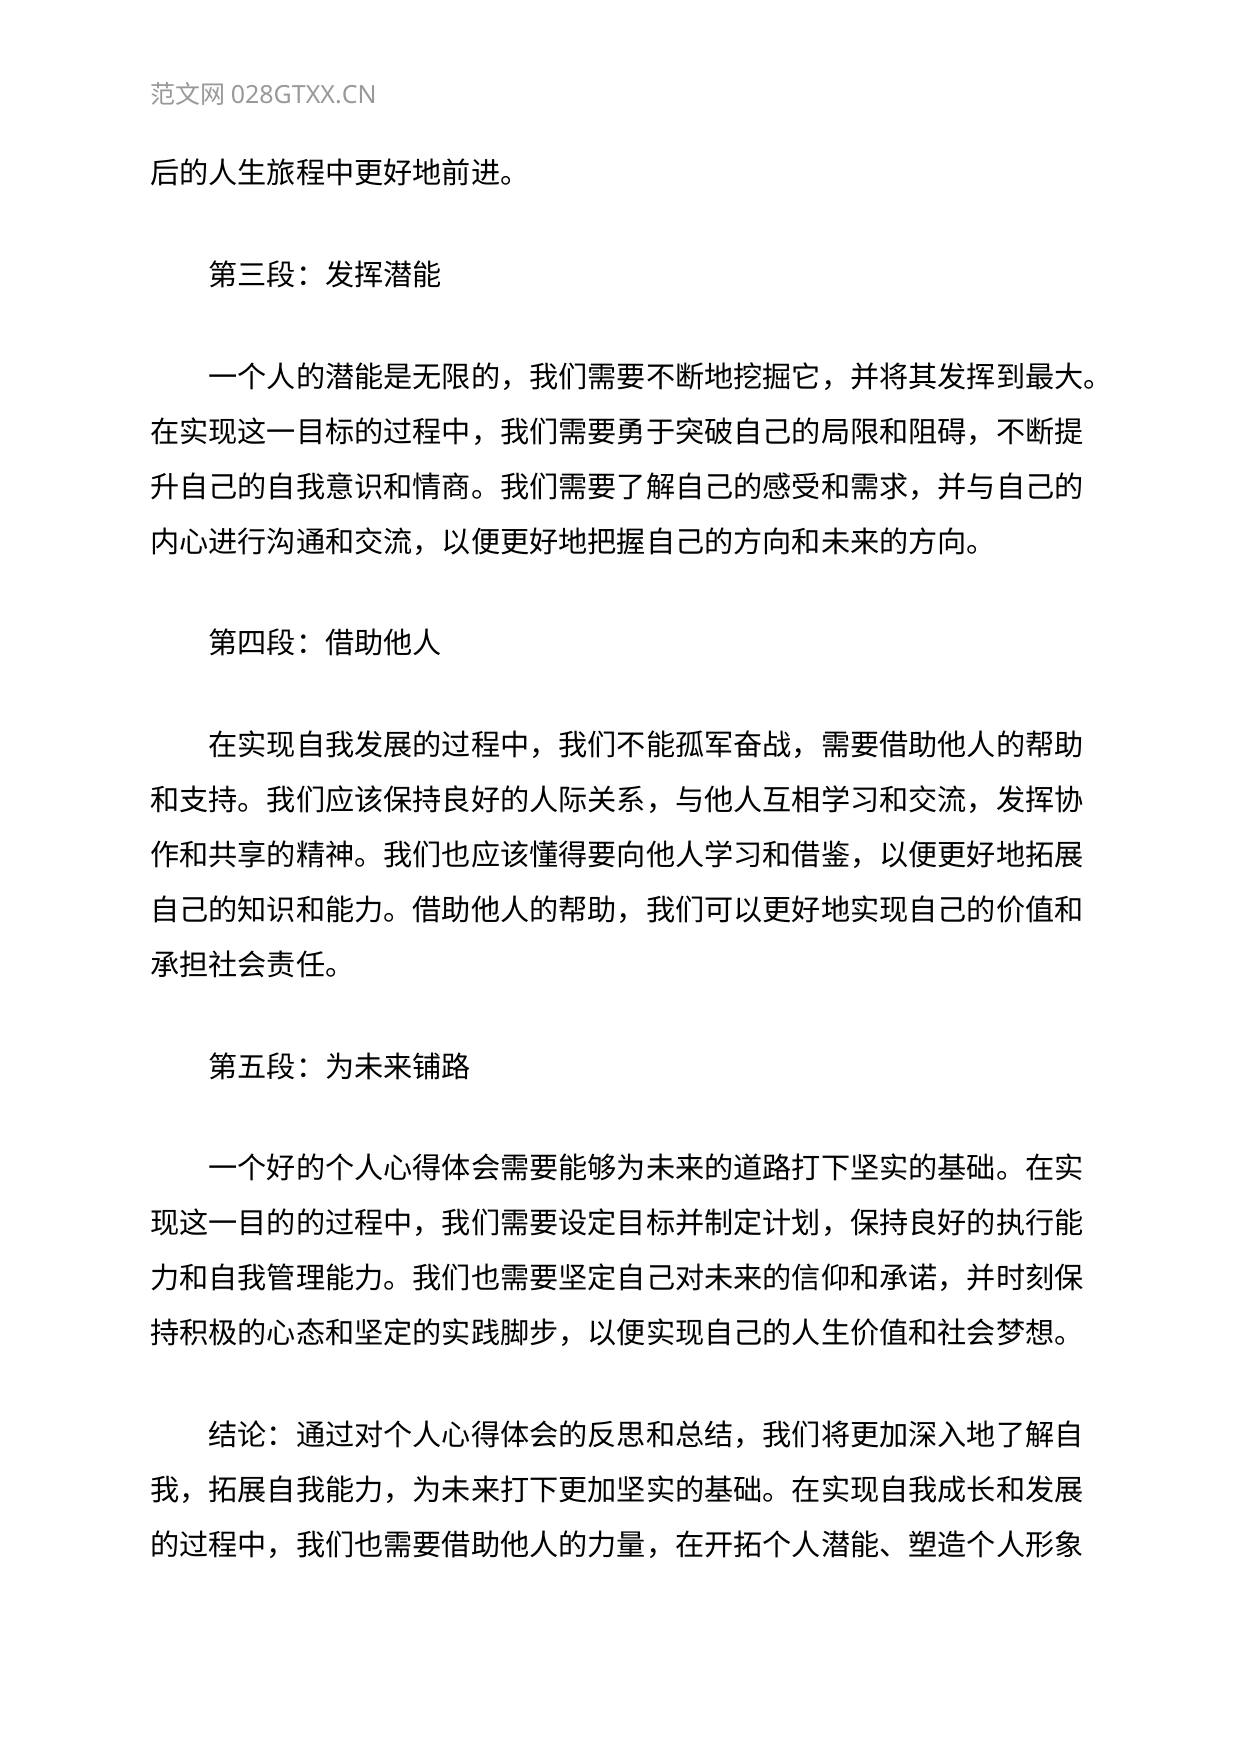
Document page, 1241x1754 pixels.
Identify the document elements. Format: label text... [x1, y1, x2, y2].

text 在实现自我发展的过程中，我们不能孤军奋战，需要借助他人的帮助和支持。我们应该保持良好的人际关系，与他人互相学习和交流，发挥协作和共享的精神。我们也应该懂得要向他人学习和借鉴，以便更好地拓展自己的知识和能力。借助他人的帮助，我们可以更好地实现自己的价值和承担社会责任。 [150, 722, 1090, 984]
text 一个人的潜能是无限的，我们需要不断地挖掘它，并将其发挥到最大。在实现这一目标的过程中，我们需要勇于突破自己的局限和阻碍，不断提升自己的自我意识和情商。我们需要了解自己的感受和需求，并与自己的内心进行沟通和交流，以便更好地把握自己的方向和未来的方向。 [150, 353, 1090, 561]
text 第四段：借助他人 [150, 620, 1090, 662]
text 第五段：为未来铺路 [150, 1043, 1090, 1085]
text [150, 1411, 1090, 1563]
text 一个好的个人心得体会需要能够为未来的道路打下坚实的基础。在实现这一目的的过程中，我们需要设定目标并制定计划，保持良好的执行能力和自我管理能力。我们也需要坚定自己对未来的信仰和承诺，并时刻保持积极的心态和坚定的实践脚步，以便实现自己的人生价值和社会梦想。 [150, 1145, 1090, 1352]
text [150, 150, 1090, 192]
text 第三段：发挥潜能 [150, 252, 1090, 294]
